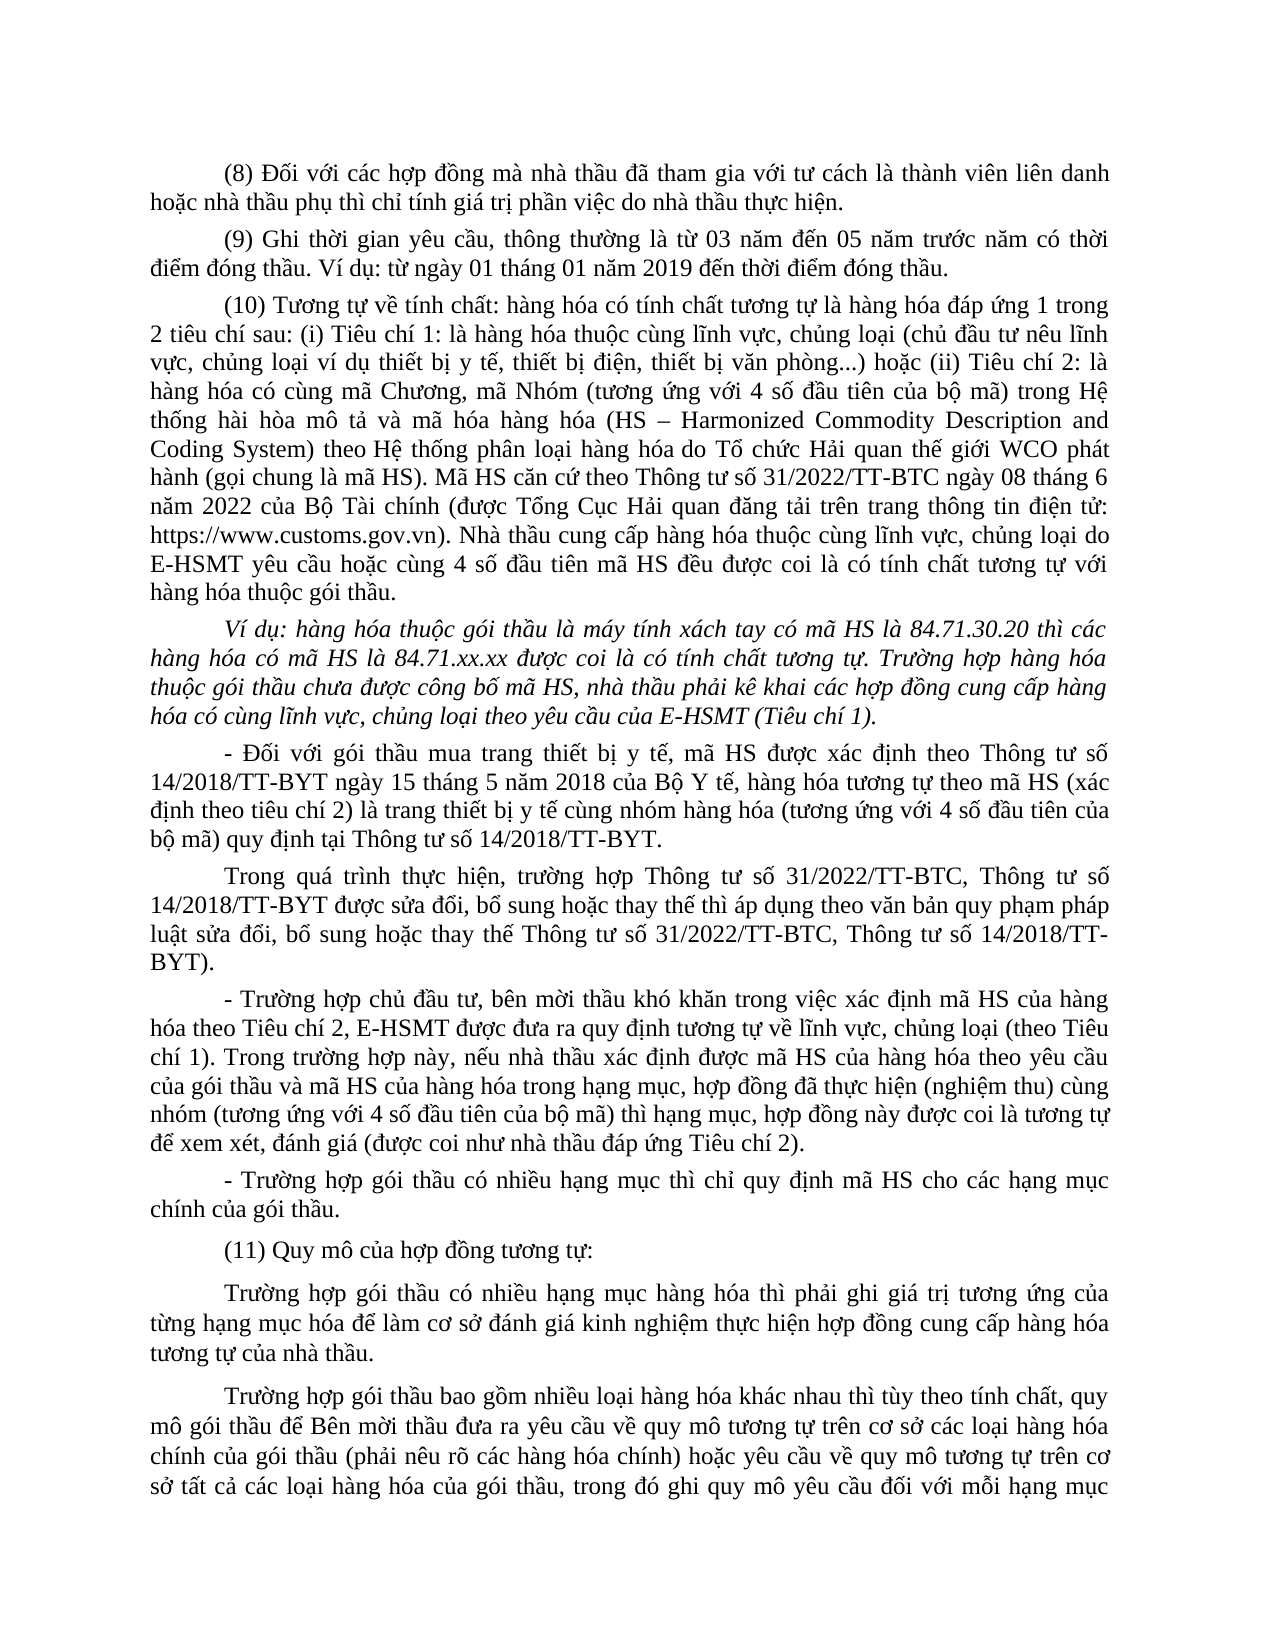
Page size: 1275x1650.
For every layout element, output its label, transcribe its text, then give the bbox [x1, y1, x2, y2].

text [150, 1381, 1110, 1500]
text (9) Ghi thời gian yêu cầu, thông thường là từ 03 năm đến 05 năm trước năm có thời điểm đóng thầu. Ví dụ: từ ngày 01 tháng 01 năm 2019 đến thời điểm đóng thầu. [150, 224, 1110, 282]
text - Trường hợp gói thầu có nhiều hạng mục thì chỉ quy định mã HS cho các hạng mục chính của gói thầu. [150, 1165, 1110, 1223]
text Trong quá trình thực hiện, trường hợp Thông tư số 31/2022/TT-BTC, Thông tư số 14/2018/TT-BYT được sửa đổi, bổ sung hoặc thay thế thì áp dụng theo văn bản quy phạm pháp luật sửa đổi, bổ sung hoặc thay thế Thông tư số 31/2022/TT-BTC, Thông tư số 14/2018/TT-BYT). [150, 861, 1110, 976]
text (8) Đối với các hợp đồng mà nhà thầu đã tham gia với tư cách là thành viên liên danh hoặc nhà thầu phụ thì chỉ tính giá trị phần việc do nhà thầu thực hiện. [150, 158, 1110, 216]
text - Trường hợp chủ đầu tư, bên mời thầu khó khăn trong việc xác định mã HS của hàng hóa theo Tiêu chí 2, E-HSMT được đưa ra quy định tương tự về lĩnh vực, chủng loại (theo Tiêu chí 1). Trong trường hợp này, nếu nhà thầu xác định được mã HS của hàng hóa theo yêu cầu của gói thầu và mã HS của hàng hóa trong hạng mục, hợp đồng đã thực hiện (nghiệm thu) cùng nhóm (tương ứng với 4 số đầu tiên của bộ mã) thì hạng mục, hợp đồng này được coi là tương tự để xem xét, đánh giá (được coi như nhà thầu đáp ứng Tiêu chí 2). [150, 984, 1110, 1157]
text (10) Tương tự về tính chất: hàng hóa có tính chất tương tự là hàng hóa đáp ứng 1 trong 2 tiêu chí sau: (i) Tiêu chí 1: là hàng hóa thuộc cùng lĩnh vực, chủng loại (chủ đầu tư nêu lĩnh vực, chủng loại ví dụ thiết bị y tế, thiết bị điện, thiết bị văn phòng...) hoặc (ii) Tiêu chí 2: là hàng hóa có cùng mã Chương, mã Nhóm (tương ứng với 4 số đầu tiên của bộ mã) trong Hệ thống hài hòa mô tả và mã hóa hàng hóa (HS – Harmonized Commodity Description and Coding System) theo Hệ thống phân loại hàng hóa do Tổ chức Hải quan thế giới WCO phát hành (gọi chung là mã HS). Mã HS căn cứ theo Thông tư số 31/2022/TT-BTC ngày 08 tháng 6 năm 2022 của Bộ Tài chính (được Tổng Cục Hải quan đăng tải trên trang thông tin điện tử: https://www.customs.gov.vn). Nhà thầu cung cấp hàng hóa thuộc cùng lĩnh vực, chủng loại do E-HSMT yêu cầu hoặc cùng 4 số đầu tiên mã HS đều được coi là có tính chất tương tự với hàng hóa thuộc gói thầu. [150, 290, 1110, 606]
text Ví dụ: hàng hóa thuộc gói thầu là máy tính xách tay có mã HS là 84.71.30.20 thì các hàng hóa có mã HS là 84.71.xx.xx được coi là có tính chất tương tự. Trường hợp hàng hóa thuộc gói thầu chưa được công bố mã HS, nhà thầu phải kê khai các hợp đồng cung cấp hàng hóa có cùng lĩnh vực, chủng loại theo yêu cầu của E-HSMT (Tiêu chí 1). [150, 614, 1110, 729]
text - Đối với gói thầu mua trang thiết bị y tế, mã HS được xác định theo Thông tư số 14/2018/TT-BYT ngày 15 tháng 5 năm 2018 của Bộ Y tế, hàng hóa tương tự theo mã HS (xác định theo tiêu chí 2) là trang thiết bị y tế cùng nhóm hàng hóa (tương ứng với 4 số đầu tiên của bộ mã) quy định tại Thông tư số 14/2018/TT-BYT. [150, 738, 1110, 853]
text (11) Quy mô của hợp đồng tương tự: [150, 1235, 1110, 1264]
text Trường hợp gói thầu có nhiều hạng mục hàng hóa thì phải ghi giá trị tương ứng của từng hạng mục hóa để làm cơ sở đánh giá kinh nghiệm thực hiện hợp đồng cung cấp hàng hóa tương tự của nhà thầu. [150, 1278, 1110, 1367]
